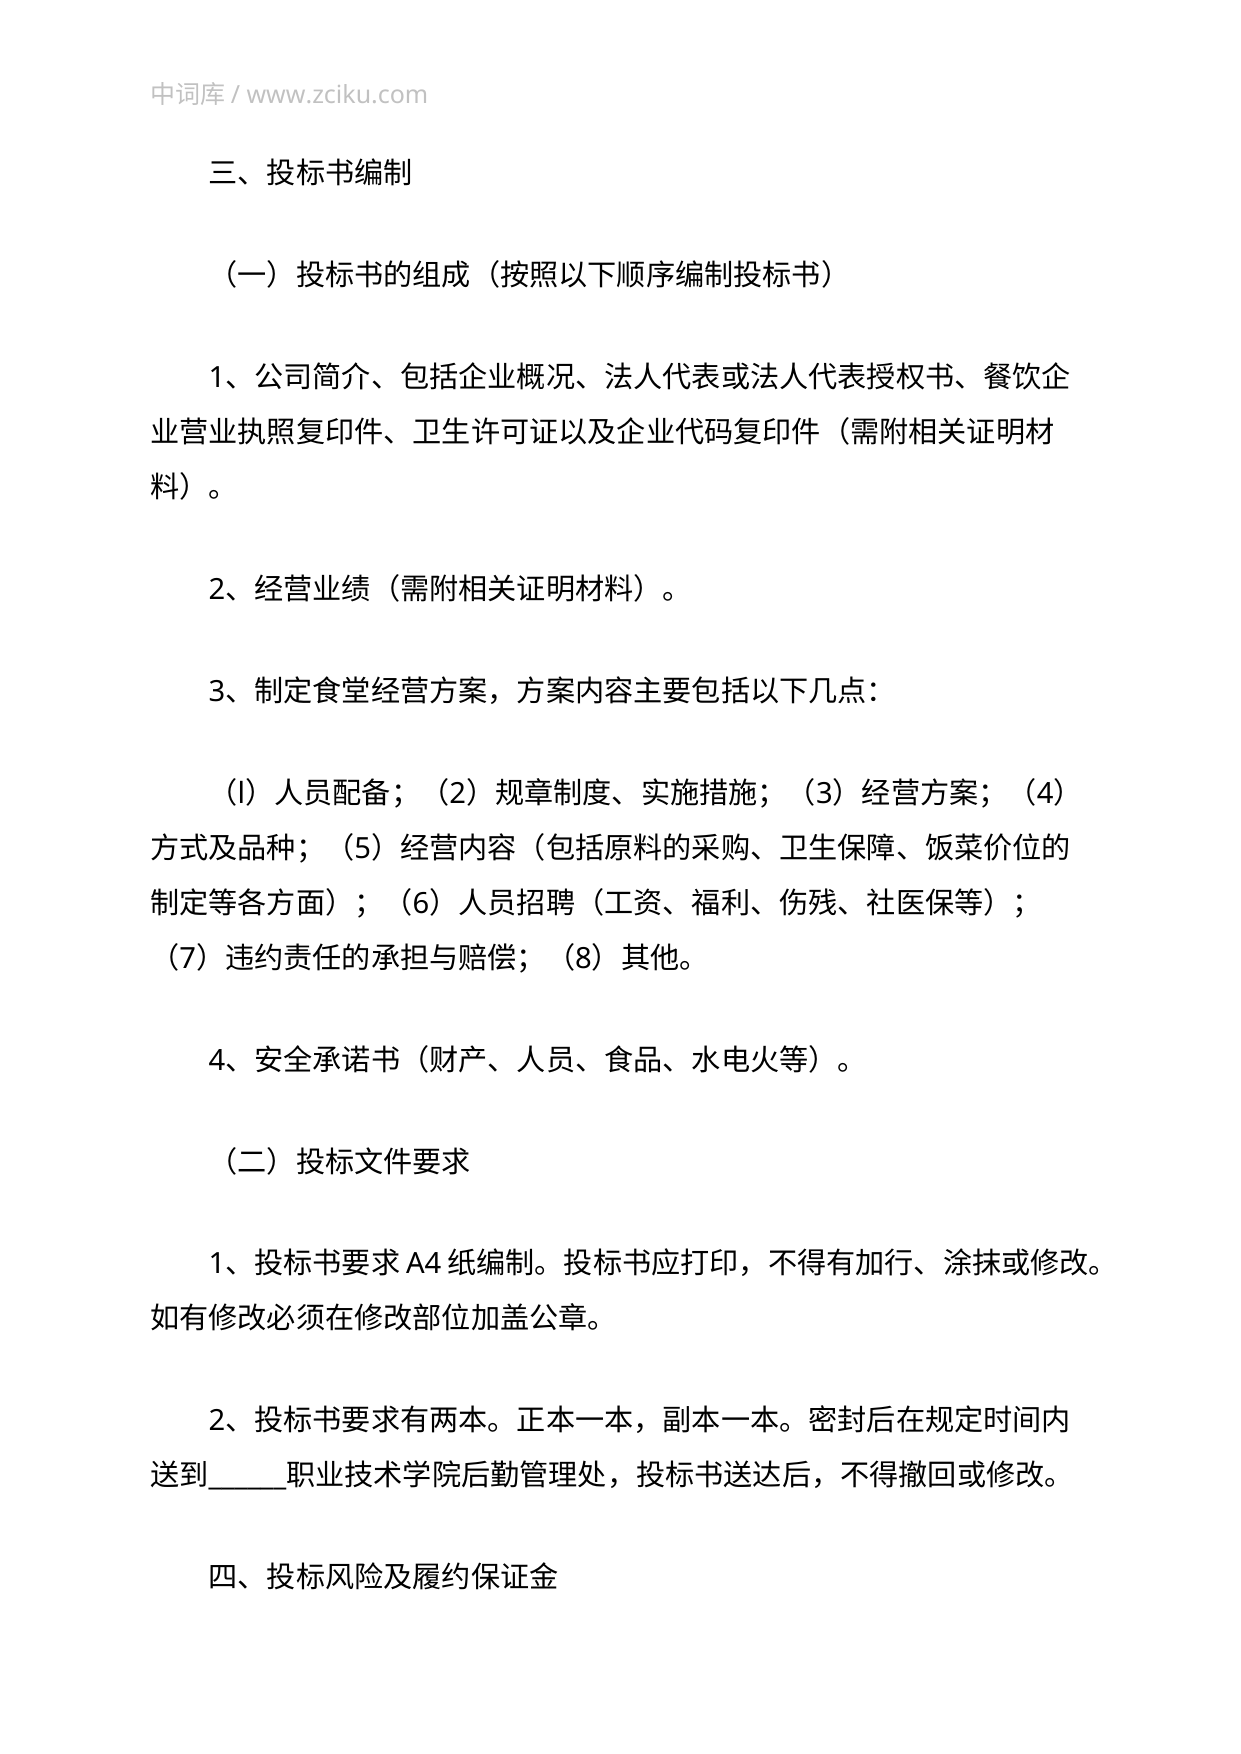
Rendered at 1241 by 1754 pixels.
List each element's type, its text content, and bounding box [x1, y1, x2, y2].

text 1、公司简介、包括企业概况、法人代表或法人代表授权书、餐饮企业营业执照复印件、卫生许可证以及企业代码复印件（需附相关证明材料）。 [150, 353, 1090, 506]
text 四、投标风险及履约保证金 [150, 1554, 1090, 1596]
text 2、投标书要求有两本。正本一本，副本一本。密封后在规定时间内送到______职业技术学院后勤管理处，投标书送达后，不得撤回或修改。 [150, 1397, 1090, 1494]
text 3、制定食堂经营方案，方案内容主要包括以下几点： [150, 667, 1090, 709]
text （一）投标书的组成（按照以下顺序编制投标书） [150, 252, 1090, 294]
text （二）投标文件要求 [150, 1138, 1090, 1180]
text 三、投标书编制 [150, 150, 1090, 192]
text （l）人员配备；（2）规章制度、实施措施；（3）经营方案；（4）方式及品种；（5）经营内容（包括原料的采购、卫生保障、饭菜价位的制定等各方面）；（6）人员招聘（工资、福利、伤残、社医保等）；（7）违约责任的承担与赔偿；（8）其他。 [150, 769, 1090, 977]
text 1、投标书要求A4纸编制。投标书应打印，不得有加行、涂抹或修改。如有修改必须在修改部位加盖公章。 [150, 1240, 1090, 1337]
text 4、安全承诺书（财产、人员、食品、水电火等）。 [150, 1036, 1090, 1078]
text 2、经营业绩（需附相关证明材料）。 [150, 565, 1090, 608]
